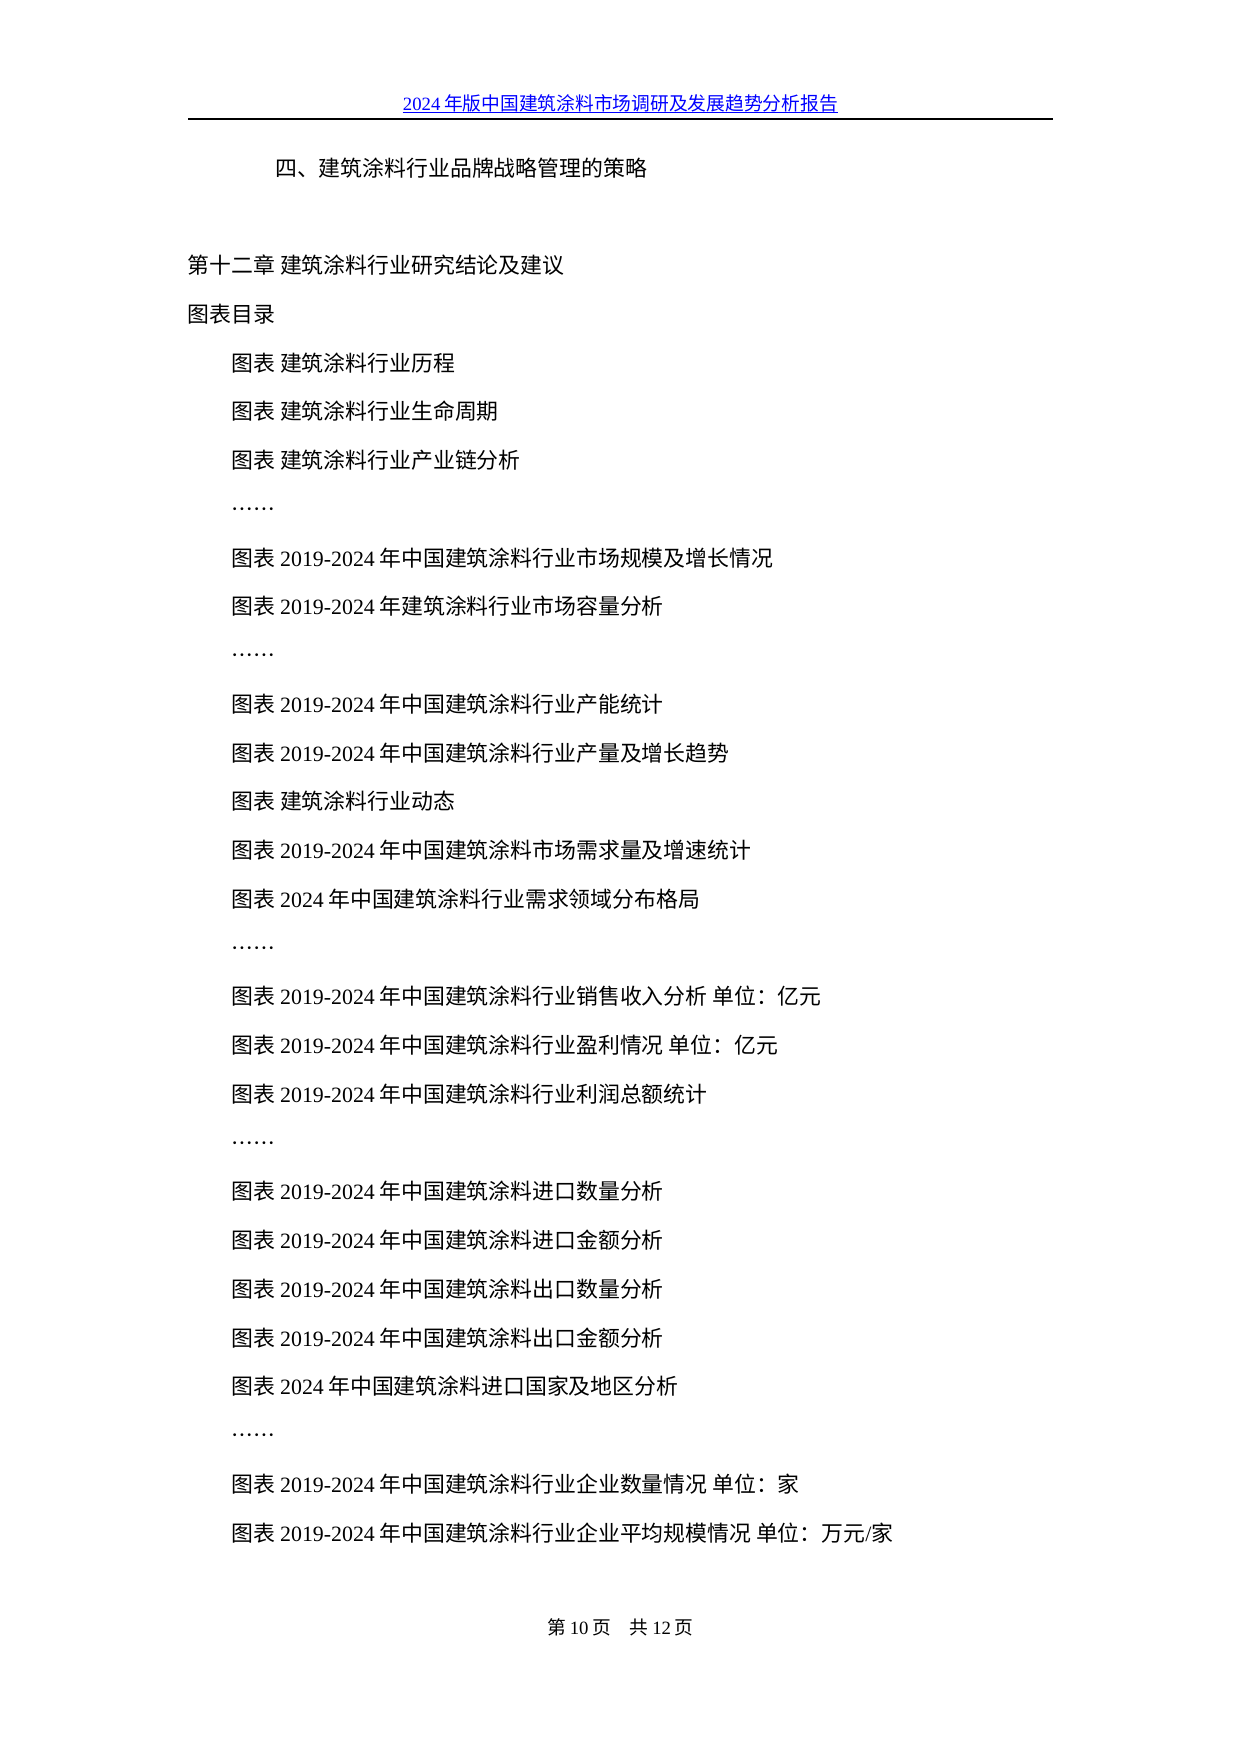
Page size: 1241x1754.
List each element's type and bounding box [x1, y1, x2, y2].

text [187, 150, 1053, 1548]
